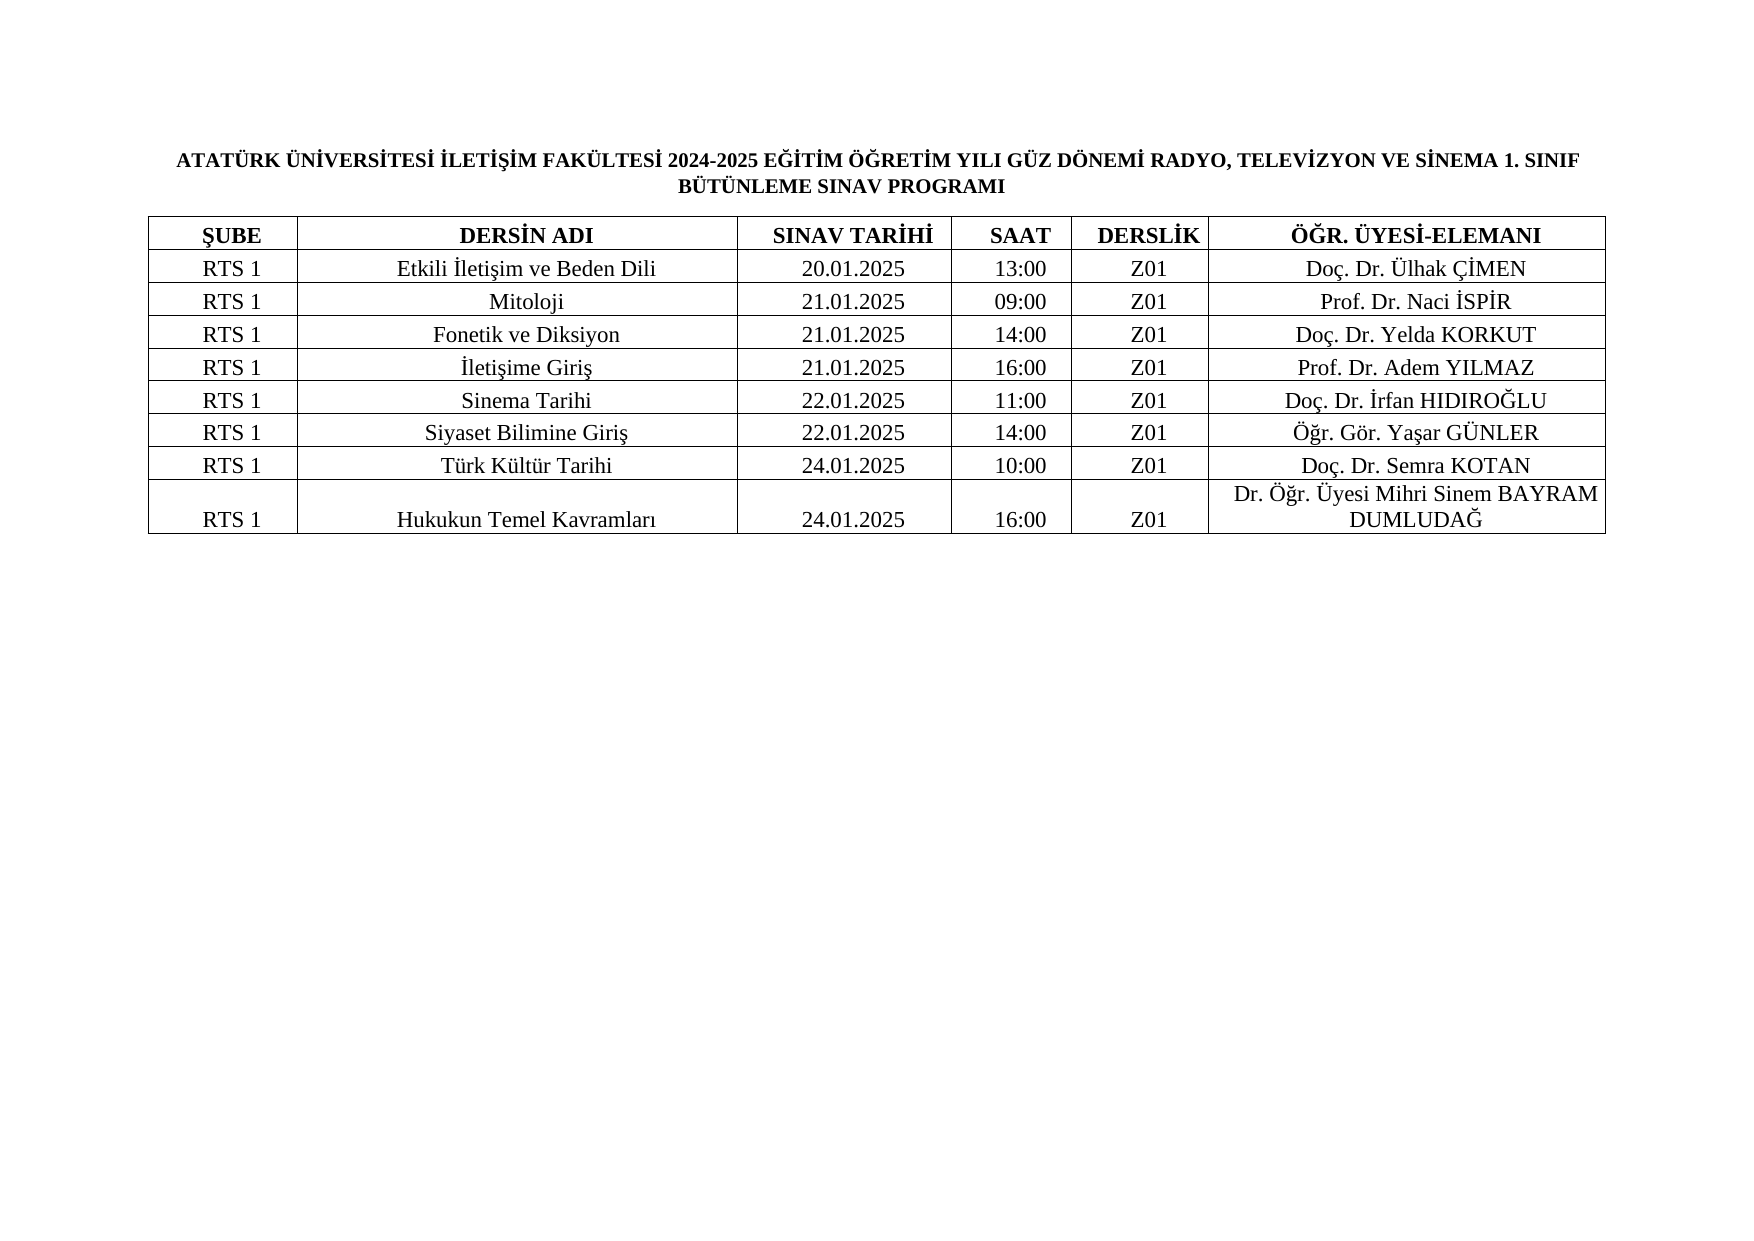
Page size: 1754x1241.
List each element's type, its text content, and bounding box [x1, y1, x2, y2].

table_cell İletişime Giriş [298, 349, 737, 380]
table_cell RTS 1 [149, 250, 297, 282]
table_cell 16:00 [952, 480, 1071, 532]
table_cell Doç. Dr. Yelda KORKUT [1209, 316, 1605, 347]
table_cell Öğr. Gör. Yaşar GÜNLER [1209, 414, 1605, 446]
table_cell RTS 1 [149, 414, 297, 446]
table_cell 22.01.2025 [738, 381, 951, 413]
table_cell Z01 [1072, 447, 1208, 479]
table_cell Hukukun Temel Kavramları [298, 480, 737, 532]
table_cell Doç. Dr. İrfan HIDIROĞLU [1209, 381, 1605, 413]
table_cell Etkili İletişim ve Beden Dili [298, 250, 737, 282]
table_cell RTS 1 [149, 447, 297, 479]
table_cell RTS 1 [149, 349, 297, 380]
table_cell Prof. Dr. Naci İSPİR [1209, 283, 1605, 314]
table_cell Z01 [1072, 250, 1208, 282]
table_cell 24.01.2025 [738, 447, 951, 479]
table_cell 24.01.2025 [738, 480, 951, 532]
table_cell 11:00 [952, 381, 1071, 413]
table_cell Z01 [1072, 349, 1208, 380]
table_cell 10:00 [952, 447, 1071, 479]
table_cell 21.01.2025 [738, 349, 951, 380]
table_cell Türk Kültür Tarihi [298, 447, 737, 479]
table_cell Z01 [1072, 414, 1208, 446]
table_cell 14:00 [952, 414, 1071, 446]
table_cell 22.01.2025 [738, 414, 951, 446]
table_cell Z01 [1072, 316, 1208, 347]
table_header SINAV TARİHİ [738, 217, 951, 249]
table_cell Mitoloji [298, 283, 737, 314]
table_cell RTS 1 [149, 381, 297, 413]
table_cell 13:00 [952, 250, 1071, 282]
table_cell 21.01.2025 [738, 283, 951, 314]
table_cell Sinema Tarihi [298, 381, 737, 413]
table_cell 20.01.2025 [738, 250, 951, 282]
table_cell 21.01.2025 [738, 316, 951, 347]
table_header DERSİN ADI [298, 217, 737, 249]
table_cell Z01 [1072, 480, 1208, 532]
table_header ÖĞR. ÜYESİ-ELEMANI [1209, 217, 1605, 249]
table_cell 09:00 [952, 283, 1071, 314]
table_cell Fonetik ve Diksiyon [298, 316, 737, 347]
table_header DERSLİK [1072, 217, 1208, 249]
table_cell RTS 1 [149, 480, 297, 532]
table_cell Dr. Öğr. Üyesi Mihri Sinem BAYRAM DUMLUDAĞ [1209, 480, 1605, 532]
text ATATÜRK ÜNİVERSİTESİ İLETİŞİM FAKÜLTESİ 2024-2025 EĞİTİM ÖĞRETİM YILI GÜZ DÖNEMİ RADYO, TELEVİZYON VE SİNEMA 1. SINIF BÜTÜNLEME SINAV PROGRAMI [59, 148, 1624, 198]
table_cell Doç. Dr. Semra KOTAN [1209, 447, 1605, 479]
table_header ŞUBE [149, 217, 297, 249]
table_cell Doç. Dr. Ülhak ÇİMEN [1209, 250, 1605, 282]
table_cell Siyaset Bilimine Giriş [298, 414, 737, 446]
table_cell RTS 1 [149, 283, 297, 314]
table_cell RTS 1 [149, 316, 297, 347]
table_cell Prof. Dr. Adem YILMAZ [1209, 349, 1605, 380]
table_cell 14:00 [952, 316, 1071, 347]
table_cell Z01 [1072, 381, 1208, 413]
table_cell 16:00 [952, 349, 1071, 380]
table_cell Z01 [1072, 283, 1208, 314]
table_header SAAT [952, 217, 1071, 249]
